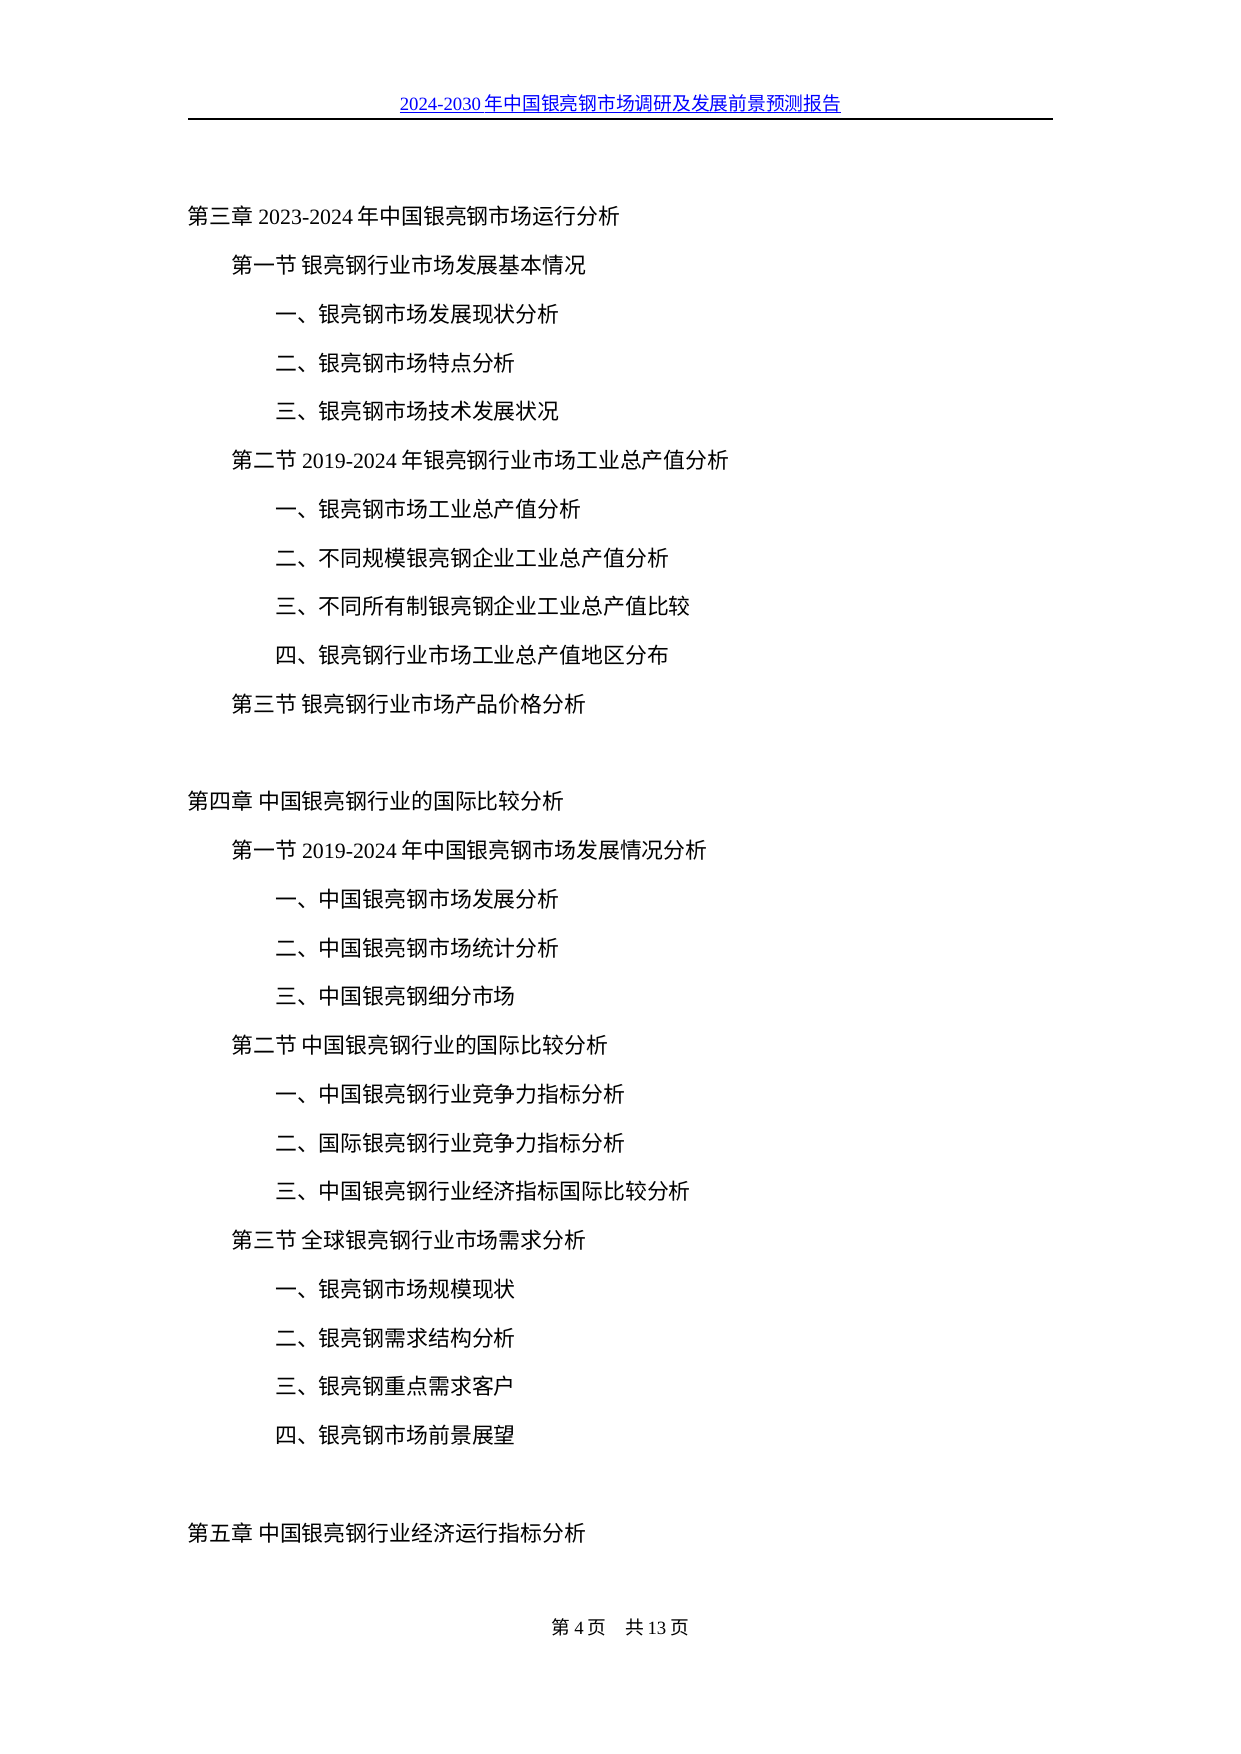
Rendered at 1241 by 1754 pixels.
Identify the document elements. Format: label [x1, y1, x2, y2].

text [187, 150, 1053, 1548]
